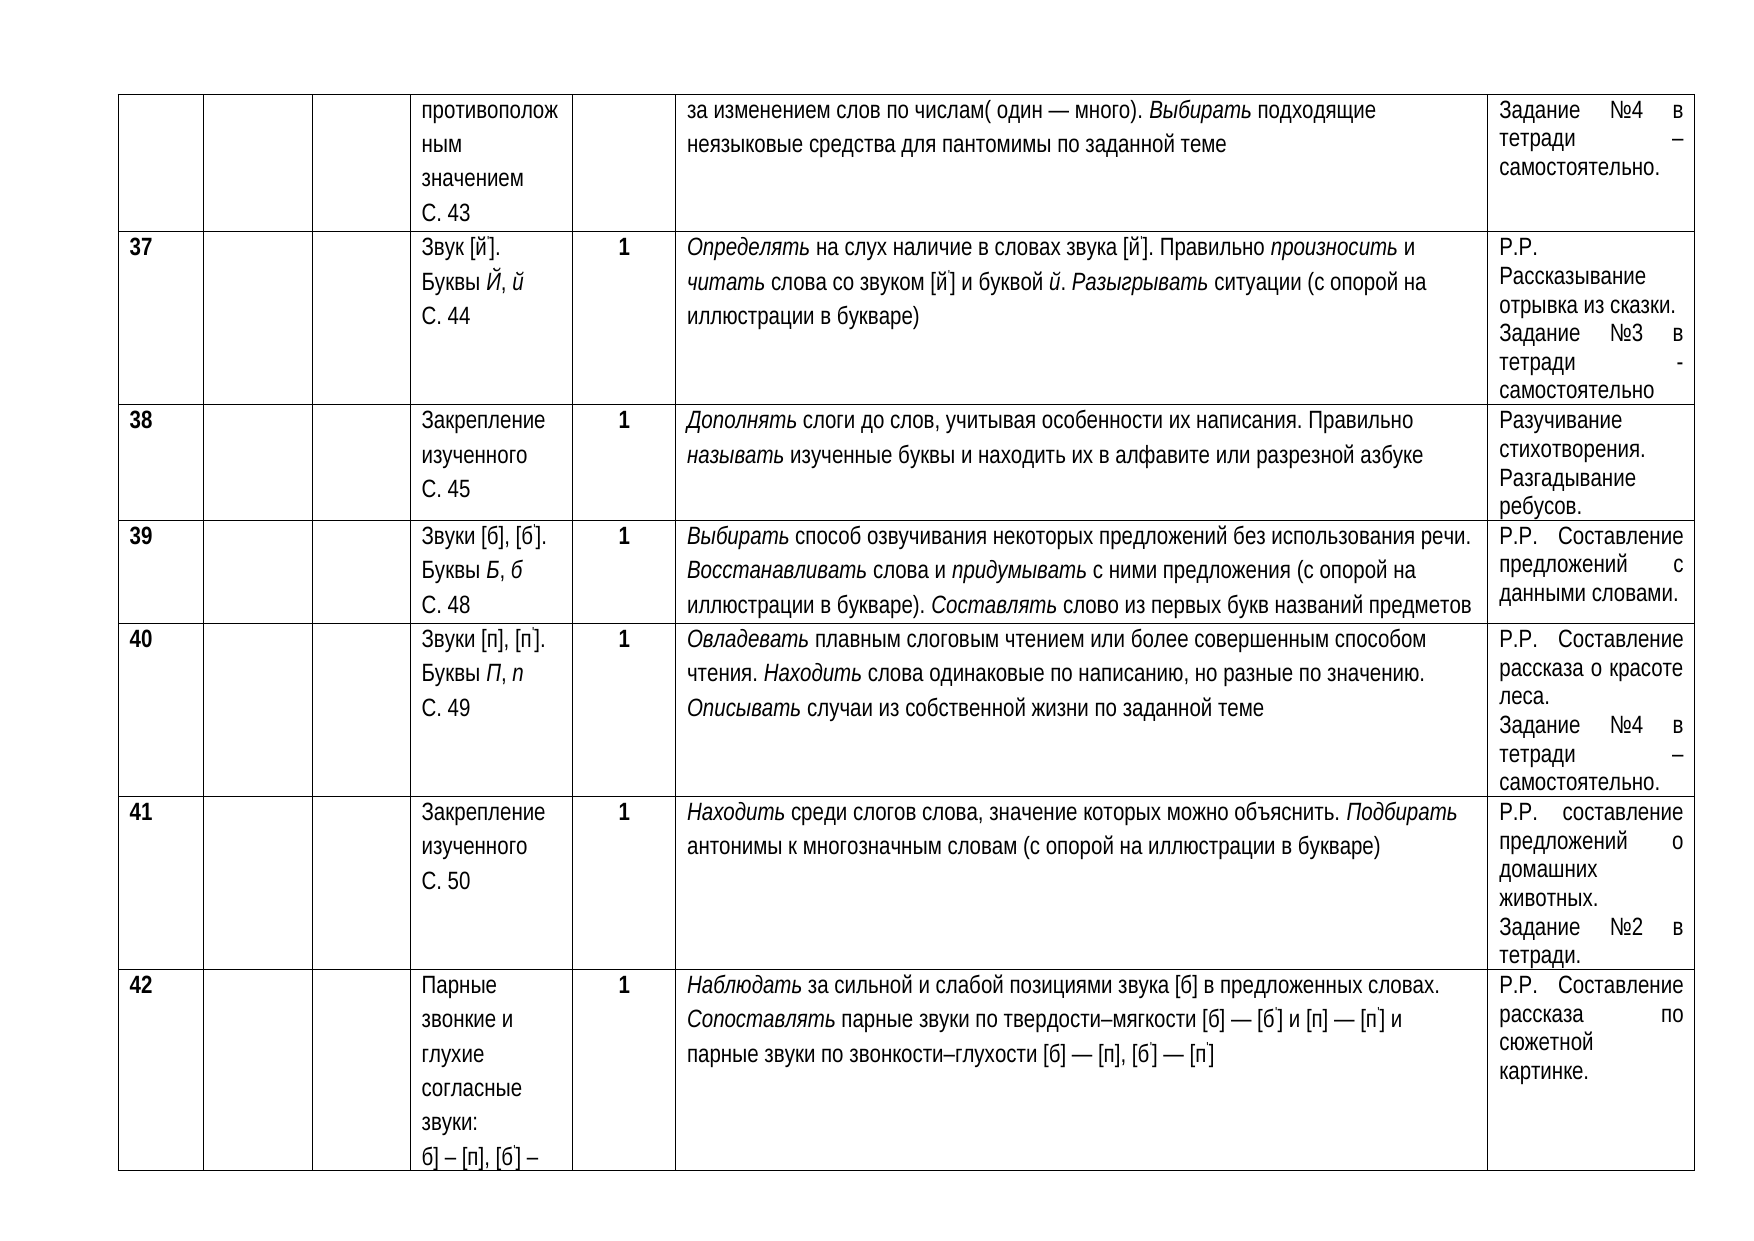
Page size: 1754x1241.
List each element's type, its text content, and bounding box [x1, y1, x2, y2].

table_cell [313, 232, 410, 404]
table_cell 41 [119, 797, 203, 969]
table_cell Дополнять слоги до слов, учитывая особенности их написания. Правильно называть изученные буквы и находить их в алфавите или разрезной азбуке [676, 405, 1487, 520]
table_cell 38 [119, 405, 203, 520]
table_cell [676, 95, 1487, 231]
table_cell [1488, 95, 1694, 231]
table_cell 1 [573, 405, 675, 520]
table_cell 1 [573, 797, 675, 969]
table_cell 39 [119, 521, 203, 623]
table_cell [313, 624, 410, 796]
table_cell 1 [573, 232, 675, 404]
table_cell Звуки [п], [п']. Буквы П, п С. 49 [411, 624, 572, 796]
table_cell 36 [119, 95, 203, 231]
table_cell Закрепление изученного С. 45 [411, 405, 572, 520]
table_cell 40 [119, 624, 203, 796]
table_cell [313, 521, 410, 623]
table_cell 1 [573, 624, 675, 796]
table_cell [204, 232, 312, 404]
table_cell Звуки [б], [б']. Буквы Б, б С. 48 [411, 521, 572, 623]
table_cell [204, 95, 312, 231]
table_cell Выбирать способ озвучивания некоторых предложений без использования речи. Восстанавливать слова и придумывать с ними предложения (с опорой на иллюстрации в букваре). Составлять слово из первых букв названий предметов [676, 521, 1487, 623]
table_cell Закрепление изученного С. 50 [411, 797, 572, 969]
table_cell [313, 970, 410, 1170]
table_cell [204, 405, 312, 520]
table_cell [204, 970, 312, 1170]
table_cell [204, 521, 312, 623]
table_cell [313, 797, 410, 969]
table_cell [676, 970, 1487, 1170]
table_cell Р.Р. Составление рассказа о красоте леса. Задание №4 в тетради – самостоятельно. [1488, 624, 1694, 796]
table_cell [1488, 970, 1694, 1170]
table_cell [204, 624, 312, 796]
table_cell [204, 797, 312, 969]
table_cell Р.Р. Рассказывание отрывка из сказки. Задание №3 в тетради - самостоятельно [1488, 232, 1694, 404]
table_cell 1 [573, 521, 675, 623]
table_cell Определять на слух наличие в словах звука [й']. Правильно произносить и читать слова со звуком [й'] и буквой й. Разыгрывать ситуации (с опорой на иллюстрации в букваре) [676, 232, 1487, 404]
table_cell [411, 95, 572, 231]
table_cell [411, 970, 572, 1170]
table_cell Р.Р. составление предложений о домашних животных. Задание №2 в тетради. [1488, 797, 1694, 969]
table_cell 1 [573, 970, 675, 1170]
table_cell Звук [й']. Буквы Й, й С. 44 [411, 232, 572, 404]
table_cell Находить среди слогов слова, значение которых можно объяснить. Подбирать антонимы к многозначным словам (с опорой на иллюстрации в букваре) [676, 797, 1487, 969]
table_cell 42 [119, 970, 203, 1170]
table_cell [313, 95, 410, 231]
table_cell Р.Р. Составление предложений с данными словами. [1488, 521, 1694, 623]
table_cell 37 [119, 232, 203, 404]
table_cell Овладевать плавным слоговым чтением или более совершенным способом чтения. Находить слова одинаковые по написанию, но разные по значению. Описывать случаи из собственной жизни по заданной теме [676, 624, 1487, 796]
table_cell [313, 405, 410, 520]
table_cell Разучивание стихотворения. Разгадывание ребусов. [1488, 405, 1694, 520]
table_cell [573, 95, 675, 231]
